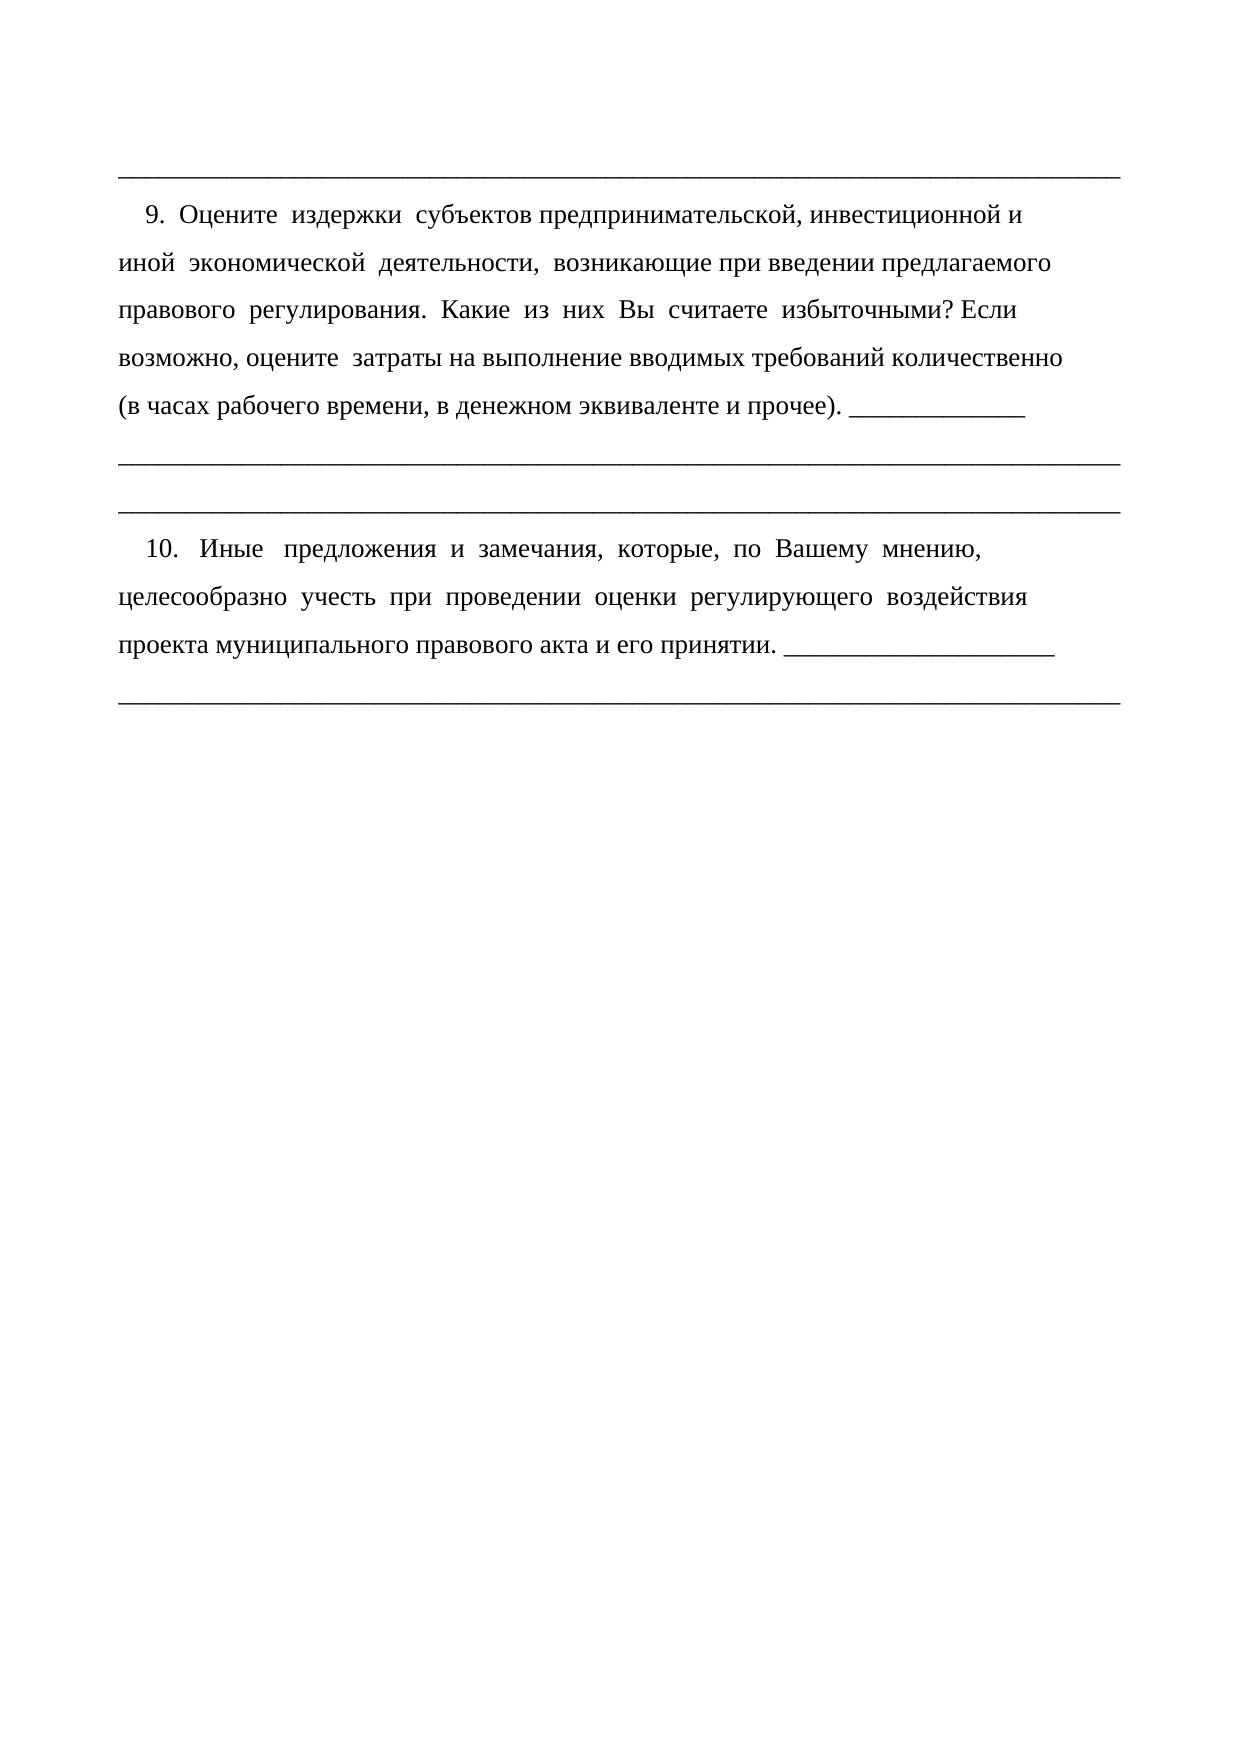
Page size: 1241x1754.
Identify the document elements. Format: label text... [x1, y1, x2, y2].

text целесообразно учесть при проведении оценки регулирующего воздействия [118, 580, 1181, 611]
text __________________________________________________________________________ [118, 676, 1181, 707]
text __________________________________________________________________________ [118, 485, 1181, 516]
text 9. Оцените издержки субъектов предпринимательской, инвестиционной и [118, 198, 1181, 229]
text правового регулирования. Какие из них Вы считаете избыточными? Если [118, 293, 1181, 324]
text возможно, оцените затраты на выполнение вводимых требований количественно [118, 341, 1181, 372]
text __________________________________________________________________________ [118, 150, 1181, 181]
text (в часах рабочего времени, в денежном эквиваленте и прочее). _____________ [118, 389, 1181, 420]
text иной экономической деятельности, возникающие при введении предлагаемого [118, 246, 1181, 277]
text 10. Иные предложения и замечания, которые, по Вашему мнению, [118, 532, 1181, 564]
text __________________________________________________________________________ [118, 437, 1181, 468]
text проекта муниципального правового акта и его принятии. ____________________ [118, 628, 1181, 659]
